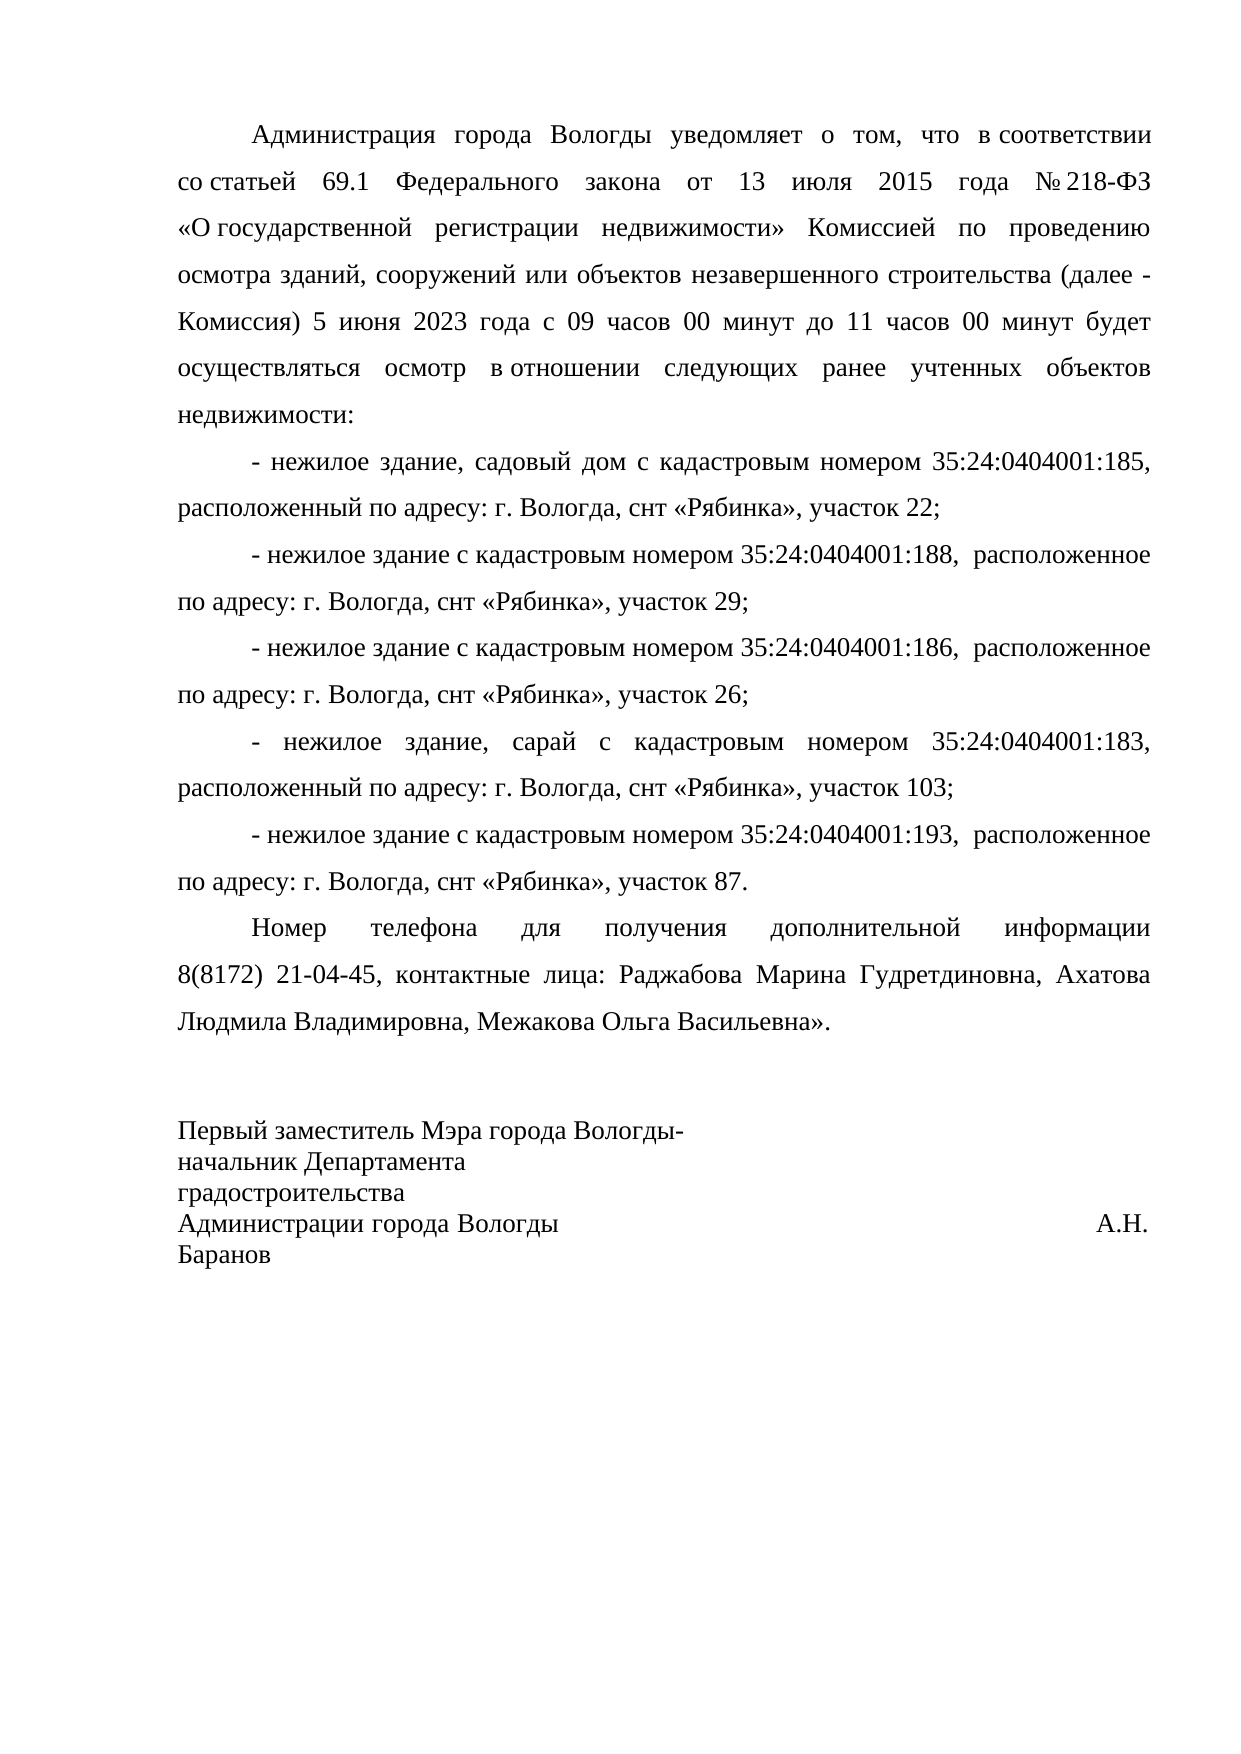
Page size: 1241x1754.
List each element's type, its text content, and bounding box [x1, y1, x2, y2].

text Номер телефона для получения дополнительной информации 8(8172) 21-04-45, контактные лица: Раджабова Марина Гудретдиновна, Ахатова Людмила Владимировна, Межакова Ольга Васильевна». [177, 911, 1152, 1036]
text Первый заместитель Мэра города Вологды- [177, 1114, 1152, 1145]
text - нежилое здание с кадастровым номером 35:24:0404001:186, расположенное по адресу: г. Вологда, снт «Рябинка», участок 26; [177, 631, 1152, 709]
text Администрация города Вологды уведомляет о том, что в соответствии со статьей 69.1 Федерального закона от 13 июля 2015 года № 218-ФЗ «О государственной регистрации недвижимости» Комиссией по проведению осмотра зданий, сооружений или объектов незавершенного строительства (далее - Комиссия) 5 июня 2023 года с 09 часов 00 минут до 11 часов 00 минут будет осуществляться осмотр в отношении следующих ранее учтенных объектов недвижимости: [177, 118, 1152, 429]
text Администрации города Вологды А.Н. Баранов [177, 1207, 1152, 1269]
text - нежилое здание, сарай с кадастровым номером 35:24:0404001:183, расположенный по адресу: г. Вологда, снт «Рябинка», участок 103; [177, 725, 1152, 803]
text - нежилое здание с кадастровым номером 35:24:0404001:188, расположенное по адресу: г. Вологда, снт «Рябинка», участок 29; [177, 538, 1152, 616]
text градостроительства [177, 1176, 1152, 1207]
text - нежилое здание с кадастровым номером 35:24:0404001:193, расположенное по адресу: г. Вологда, снт «Рябинка», участок 87. [177, 818, 1152, 896]
text начальник Департамента [177, 1145, 1152, 1176]
text - нежилое здание, садовый дом с кадастровым номером 35:24:0404001:185, расположенный по адресу: г. Вологда, снт «Рябинка», участок 22; [177, 445, 1152, 523]
